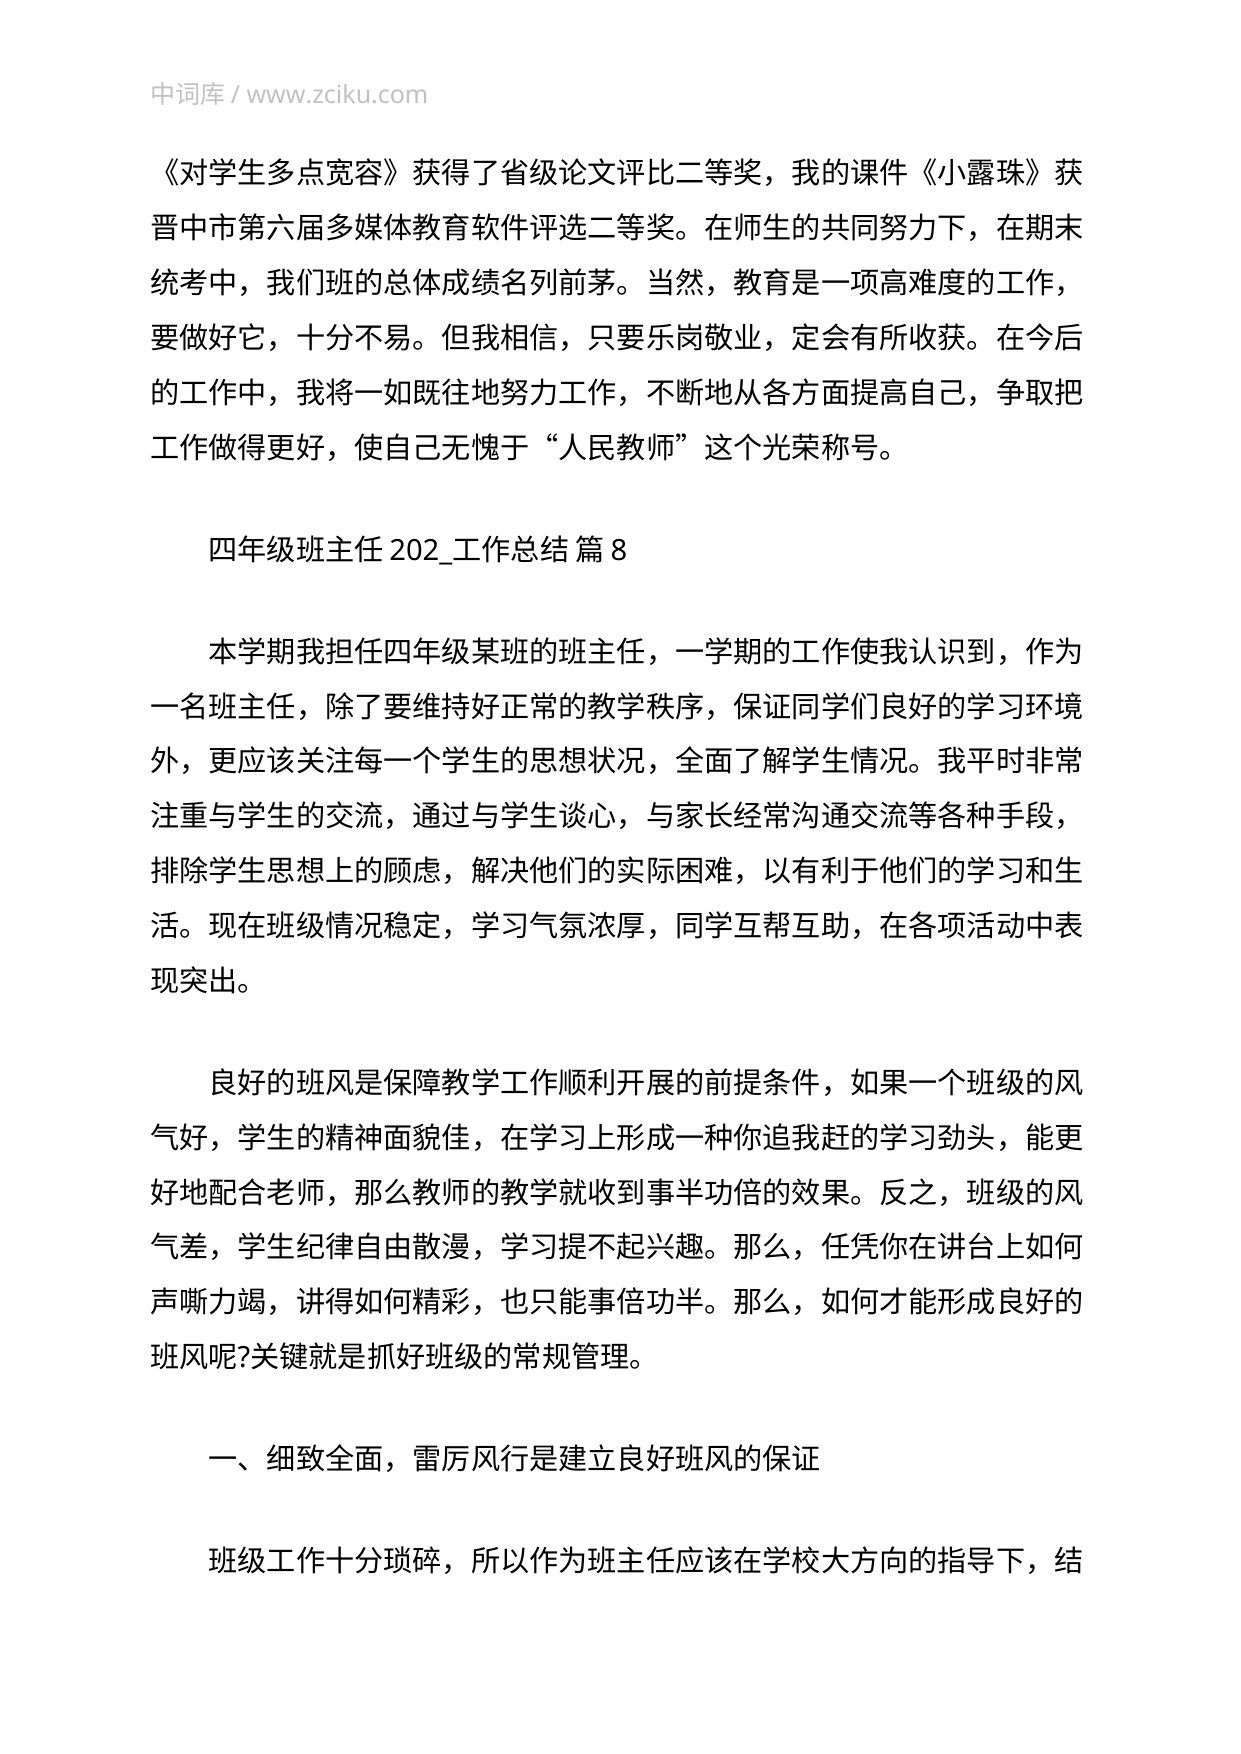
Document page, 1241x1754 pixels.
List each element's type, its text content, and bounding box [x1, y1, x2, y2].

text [150, 1538, 1090, 1580]
text 一、细致全面，雷厉风行是建立良好班风的保证 [150, 1436, 1090, 1478]
text 本学期我担任四年级某班的班主任，一学期的工作使我认识到，作为一名班主任，除了要维持好正常的教学秩序，保证同学们良好的学习环境外，更应该关注每一个学生的思想状况，全面了解学生情况。我平时非常注重与学生的交流，通过与学生谈心，与家长经常沟通交流等各种手段，排除学生思想上的顾虑，解决他们的实际困难，以有利于他们的学习和生活。现在班级情况稳定，学习气氛浓厚，同学互帮互助，在各项活动中表现突出。 [150, 628, 1090, 1000]
text 四年级班主任202_工作总结 篇8 [150, 526, 1090, 569]
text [150, 150, 1090, 467]
text 良好的班风是保障教学工作顺利开展的前提条件，如果一个班级的风气好，学生的精神面貌佳，在学习上形成一种你追我赶的学习劲头，能更好地配合老师，那么教师的教学就收到事半功倍的效果。反之，班级的风气差，学生纪律自由散漫，学习提不起兴趣。那么，任凭你在讲台上如何声嘶力竭，讲得如何精彩，也只能事倍功半。那么，如何才能形成良好的班风呢?关键就是抓好班级的常规管理。 [150, 1059, 1090, 1376]
